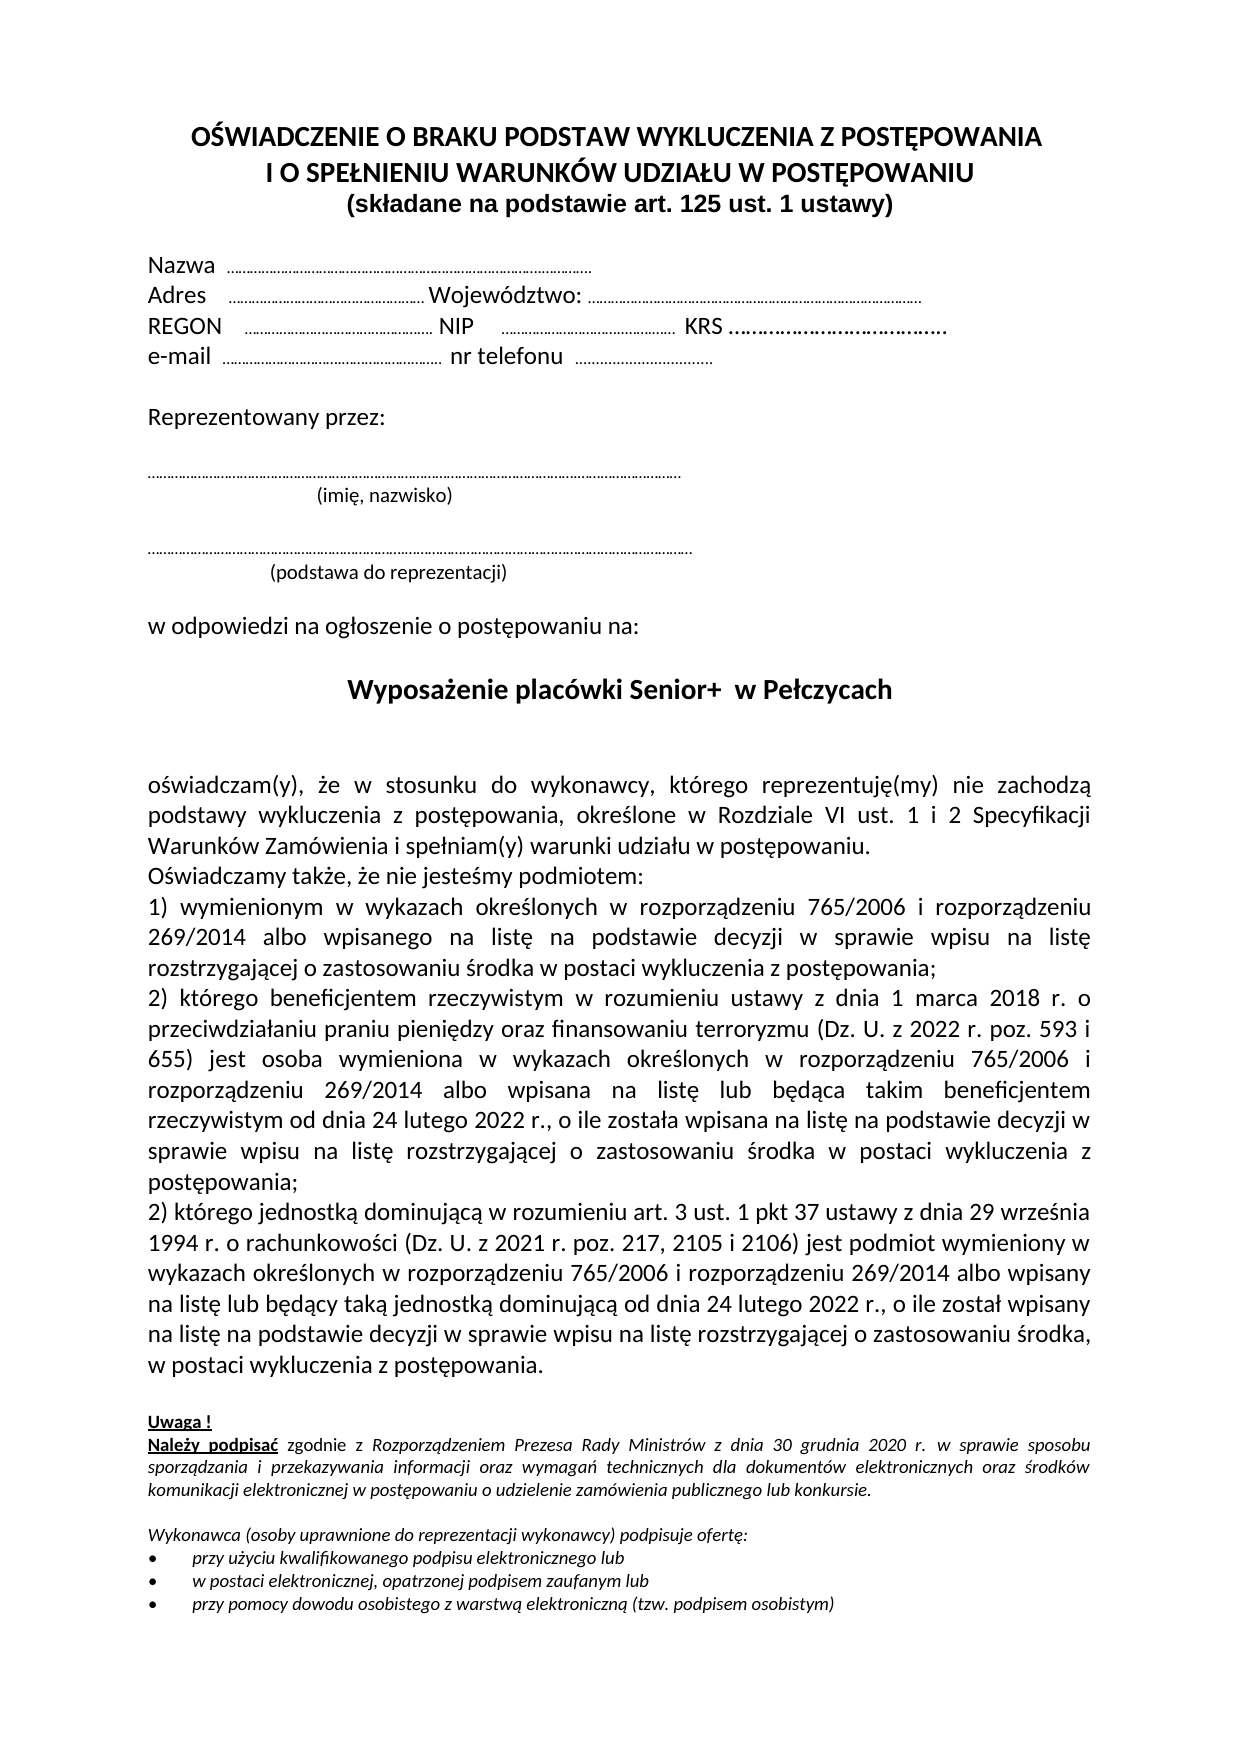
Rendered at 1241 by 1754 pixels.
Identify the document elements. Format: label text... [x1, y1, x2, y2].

text 1) wymienionym w wykazach określonych w rozporządzeniu 765/2006 i rozporządzeniu 269/2014 albo wpisanego na listę na podstawie decyzji w sprawie wpisu na listę rozstrzygającej o zastosowaniu środka w postaci wykluczenia z postępowania; [148, 891, 1093, 983]
text Oświadczamy także, że nie jesteśmy podmiotem: [148, 861, 1093, 891]
text Uwaga ! [148, 1410, 1093, 1433]
text (składane na podstawie art. 125 ust. 1 ustawy) [148, 189, 1093, 218]
text w odpowiedzi na ogłoszenie o postępowaniu na: [148, 610, 1093, 640]
text e-mail ………………………….…………………….. nr telefonu [148, 340, 1093, 371]
text oświadczam(y), że w stosunku do wykonawcy, którego reprezentuję(my) nie zachodzą podstawy wykluczenia z postępowania, określone w Rozdziale VI ust. 1 i 2 Specyfikacji Warunków Zamówienia i spełniam(y) warunki udziału w postępowaniu. [148, 769, 1093, 861]
text • przy pomocy dowodu osobistego z warstwą elektroniczną (tzw. podpisem osobistym) [148, 1592, 1093, 1615]
text ………………………………………………………………………………………………….……………………… [148, 462, 1093, 483]
text OŚWIADCZENIE O BRAKU PODSTAW WYKLUCZENIA Z POSTĘPOWANIA I O SPEŁNIENIU WARUNKÓW UDZIAŁU W POSTĘPOWANIU [148, 118, 1093, 189]
text Wyposażenie placówki Senior+ w Pełczycach [148, 671, 1093, 706]
text Nazwa ……………………………………………………………………….…………. [148, 249, 1093, 279]
text Reprezentowany przez: [148, 401, 1093, 432]
text • w postaci elektronicznej, opatrzonej podpisem zaufanym lub [148, 1569, 1093, 1592]
text ………………………………………………………….………………………………………………………………… [148, 539, 1093, 559]
text Należy podpisać zgodnie z Rozporządzeniem Prezesa Rady Ministrów z dnia 30 grudnia 2020 r. w sprawie sposobu sporządzania i przekazywania informacji oraz wymagań technicznych dla dokumentów elektronicznych oraz środków komunikacji elektronicznej w postępowaniu o udzielenie zamówienia publicznego lub konkursie. [148, 1433, 1093, 1502]
text (imię, nazwisko) [298, 483, 1093, 508]
text 2) którego beneficjentem rzeczywistym w rozumieniu ustawy z dnia 1 marca 2018 r. o przeciwdziałaniu praniu pieniędzy oraz finansowaniu terroryzmu (Dz. U. z 2022 r. poz. 593 i 655) jest osoba wymieniona w wykazach określonych w rozporządzeniu 765/2006 i rozporządzeniu 269/2014 albo wpisana na listę lub będąca takim beneficjentem rzeczywistym od dnia 24 lutego 2022 r., o ile została wpisana na listę na podstawie decyzji w sprawie wpisu na listę rozstrzygającej o zastosowaniu środka w postaci wykluczenia z postępowania; [148, 983, 1093, 1196]
text 2) którego jednostką dominującą w rozumieniu art. 3 ust. 1 pkt 37 ustawy z dnia 29 września 1994 r. o rachunkowości (Dz. U. z 2021 r. poz. 217, 2105 i 2106) jest podmiot wymieniony w wykazach określonych w rozporządzeniu 765/2006 i rozporządzeniu 269/2014 albo wpisany na listę lub będący taką jednostką dominującą od dnia 24 lutego 2022 r., o ile został wpisany na listę na podstawie decyzji w sprawie wpisu na listę rozstrzygającej o zastosowaniu środka, w postaci wykluczenia z postępowania. [148, 1196, 1093, 1379]
text Wykonawca (osoby uprawnione do reprezentacji wykonawcy) podpisuje ofertę: [148, 1523, 1093, 1546]
text REGON …………………………………………. NIP …………………………..…….…… KRS ……………………………….. [148, 310, 1093, 340]
text • przy użyciu kwalifikowanego podpisu elektronicznego lub [148, 1546, 1093, 1569]
text Adres …………………………………………… Województwo: …………………………………………………………………………… [148, 279, 1093, 310]
text (podstawa do reprezentacji) [223, 559, 1093, 584]
